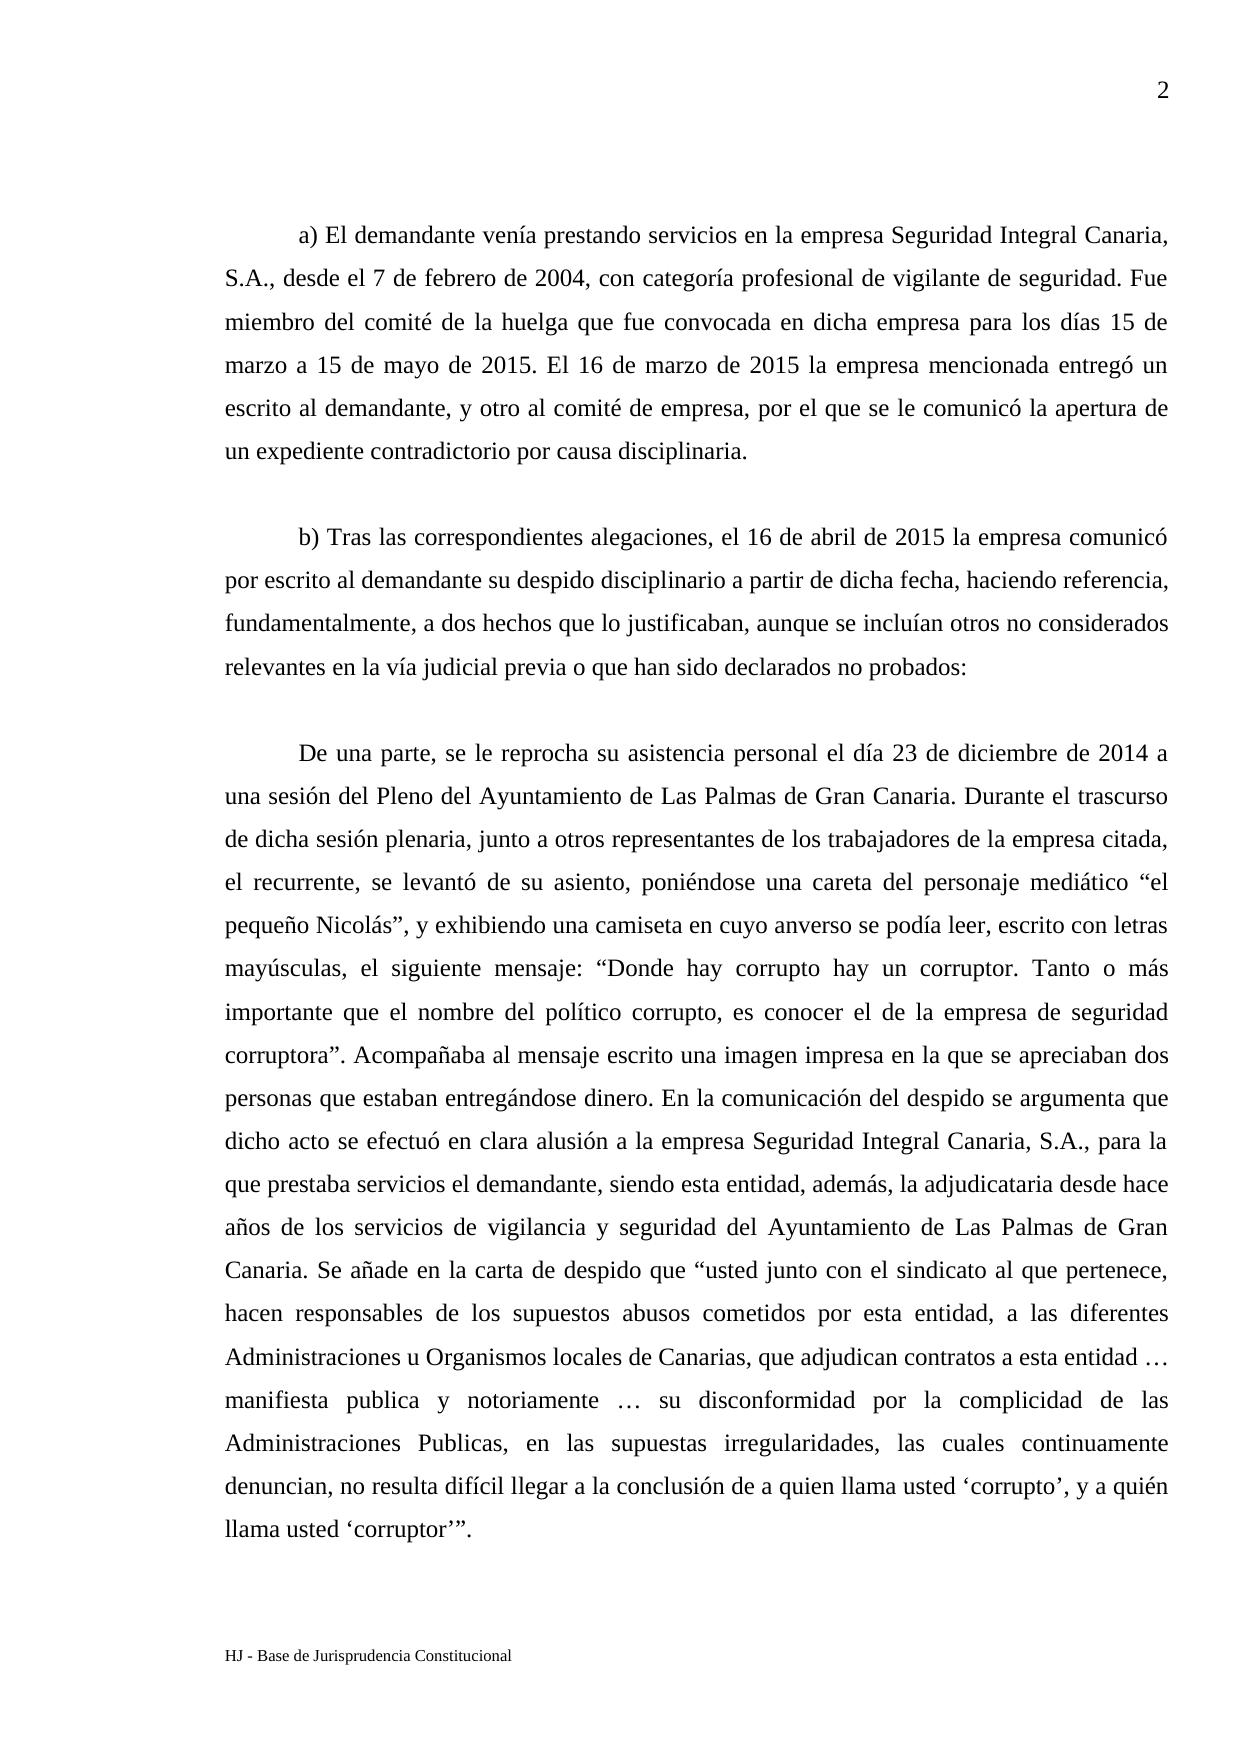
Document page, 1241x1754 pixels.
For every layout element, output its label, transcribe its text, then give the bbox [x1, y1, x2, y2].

text De una parte, se le reprocha su asistencia personal el día 23 de diciembre de 2014 a una sesión del Pleno del Ayuntamiento de Las Palmas de Gran Canaria. Durante el trascurso de dicha sesión plenaria, junto a otros representantes de los trabajadores de la empresa citada, el recurrente, se levantó de su asiento, poniéndose una careta del personaje mediático “el pequeño Nicolás”, y exhibiendo una camiseta en cuyo anverso se podía leer, escrito con letras mayúsculas, el siguiente mensaje: “Donde hay corrupto hay un corruptor. Tanto o más importante que el nombre del político corrupto, es conocer el de la empresa de seguridad corruptora”. Acompañaba al mensaje escrito una imagen impresa en la que se apreciaban dos personas que estaban entregándose dinero. En la comunicación del despido se argumenta que dicho acto se efectuó en clara alusión a la empresa Seguridad Integral Canaria, S.A., para la que prestaba servicios el demandante, siendo esta entidad, además, la adjudicataria desde hace años de los servicios de vigilancia y seguridad del Ayuntamiento de Las Palmas de Gran Canaria. Se añade en la carta de despido que “usted junto con el sindicato al que pertenece, hacen responsables de los supuestos abusos cometidos por esta entidad, a las diferentes Administraciones u Organismos locales de Canarias, que adjudican contratos a esta entidad … manifiesta publica y notoriamente … su disconformidad por la complicidad de las Administraciones Publicas, en las supuestas irregularidades, las cuales continuamente denuncian, no resulta difícil llegar a la conclusión de a quien llama usted ‘corrupto’, y a quién llama usted ‘corruptor’”. [224, 738, 1169, 1543]
text a) El demandante venía prestando servicios en la empresa Seguridad Integral Canaria, S.A., desde el 7 de febrero de 2004, con categoría profesional de vigilante de seguridad. Fue miembro del comité de la huelga que fue convocada en dicha empresa para los días 15 de marzo a 15 de mayo de 2015. El 16 de marzo de 2015 la empresa mencionada entregó un escrito al demandante, y otro al comité de empresa, por el que se le comunicó la apertura de un expediente contradictorio por causa disciplinaria. [224, 220, 1169, 465]
text b) Tras las correspondientes alegaciones, el 16 de abril de 2015 la empresa comunicó por escrito al demandante su despido disciplinario a partir de dicha fecha, haciendo referencia, fundamentalmente, a dos hechos que lo justificaban, aunque se incluían otros no considerados relevantes en la vía judicial previa o que han sido declarados no probados: [224, 522, 1169, 680]
